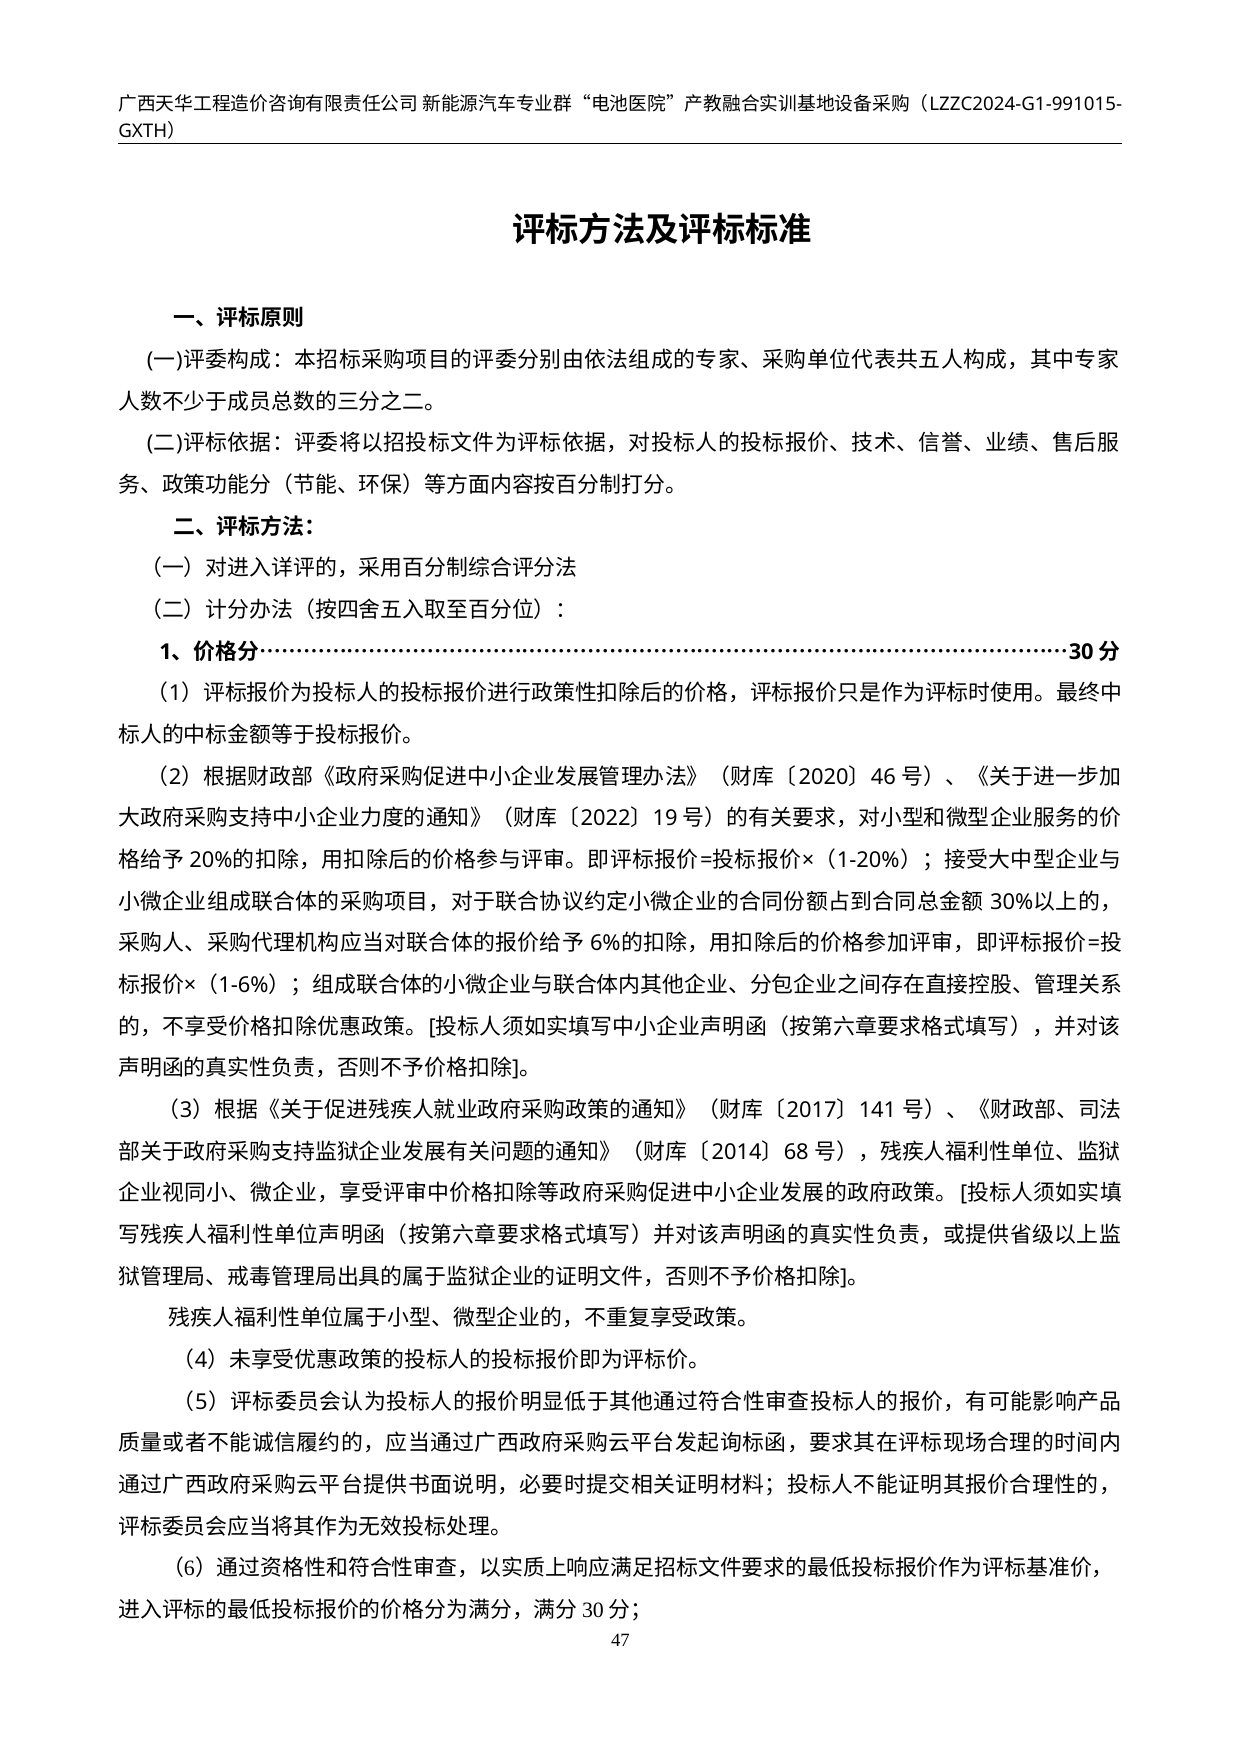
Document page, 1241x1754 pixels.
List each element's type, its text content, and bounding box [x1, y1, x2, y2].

text 二、评标方法： [118, 501, 1122, 542]
text （一）对进入详评的，采用百分制综合评分法 [118, 542, 1122, 584]
text （二）计分办法（按四舍五入取至百分位）： [118, 584, 1122, 626]
text 一、评标原则 [118, 292, 1122, 334]
text 残疾人福利性单位属于小型、微型企业的，不重复享受政策。 [118, 1292, 1122, 1334]
text 1、价格分…………………………………………………………………………………………………30分 [104, 626, 1122, 667]
text 评标方法及评标标准 [118, 203, 1122, 251]
text （4）未享受优惠政策的投标人的投标报价即为评标价。 [118, 1334, 1122, 1376]
text （5）评标委员会认为投标人的报价明显低于其他通过符合性审查投标人的报价，有可能影响产品质量或者不能诚信履约的，应当通过广西政府采购云平台发起询标函，要求其在评标现场合理的时间内通过广西政府采购云平台提供书面说明，必要时提交相关证明材料；投标人不能证明其报价合理性的，评标委员会应当将其作为无效投标处理。 [118, 1376, 1122, 1542]
text （2）根据财政部《政府采购促进中小企业发展管理办法》（财库〔2020〕46 号）、《关于进一步加大政府采购支持中小企业力度的通知》（财库〔2022〕19号）的有关要求，对小型和微型企业服务的价格给予20%的扣除，用扣除后的价格参与评审。即评标报价=投标报价×（1-20%）；接受大中型企业与小微企业组成联合体的采购项目，对于联合协议约定小微企业的合同份额占到合同总金额30%以上的，采购人、采购代理机构应当对联合体的报价给予 6%的扣除，用扣除后的价格参加评审，即评标报价=投标报价×（1-6%）；组成联合体的小微企业与联合体内其他企业、分包企业之间存在直接控股、管理关系的，不享受价格扣除优惠政策。[投标人须如实填写中小企业声明函（按第六章要求格式填写），并对该声明函的真实性负责，否则不予价格扣除]。 [118, 751, 1122, 1084]
text (一)评委构成：本招标采购项目的评委分别由依法组成的专家、采购单位代表共五人构成，其中专家人数不少于成员总数的三分之二。 [118, 334, 1122, 417]
text （3）根据《关于促进残疾人就业政府采购政策的通知》（财库〔2017〕141 号）、《财政部、司法部关于政府采购支持监狱企业发展有关问题的通知》（财库〔2014〕68 号），残疾人福利性单位、监狱企业视同小、微企业，享受评审中价格扣除等政府采购促进中小企业发展的政府政策。[投标人须如实填写残疾人福利性单位声明函（按第六章要求格式填写）并对该声明函的真实性负责，或提供省级以上监狱管理局、戒毒管理局出具的属于监狱企业的证明文件，否则不予价格扣除]。 [118, 1084, 1122, 1292]
text （1）评标报价为投标人的投标报价进行政策性扣除后的价格，评标报价只是作为评标时使用。最终中标人的中标金额等于投标报价。 [118, 667, 1122, 751]
text (二)评标依据：评委将以招投标文件为评标依据，对投标人的投标报价、技术、信誉、业绩、售后服务、政策功能分（节能、环保）等方面内容按百分制打分。 [118, 417, 1122, 501]
text （6）通过资格性和符合性审查，以实质上响应满足招标文件要求的最低投标报价作为评标基准价，进入评标的最低投标报价的价格分为满分，满分30分； [118, 1542, 1122, 1626]
